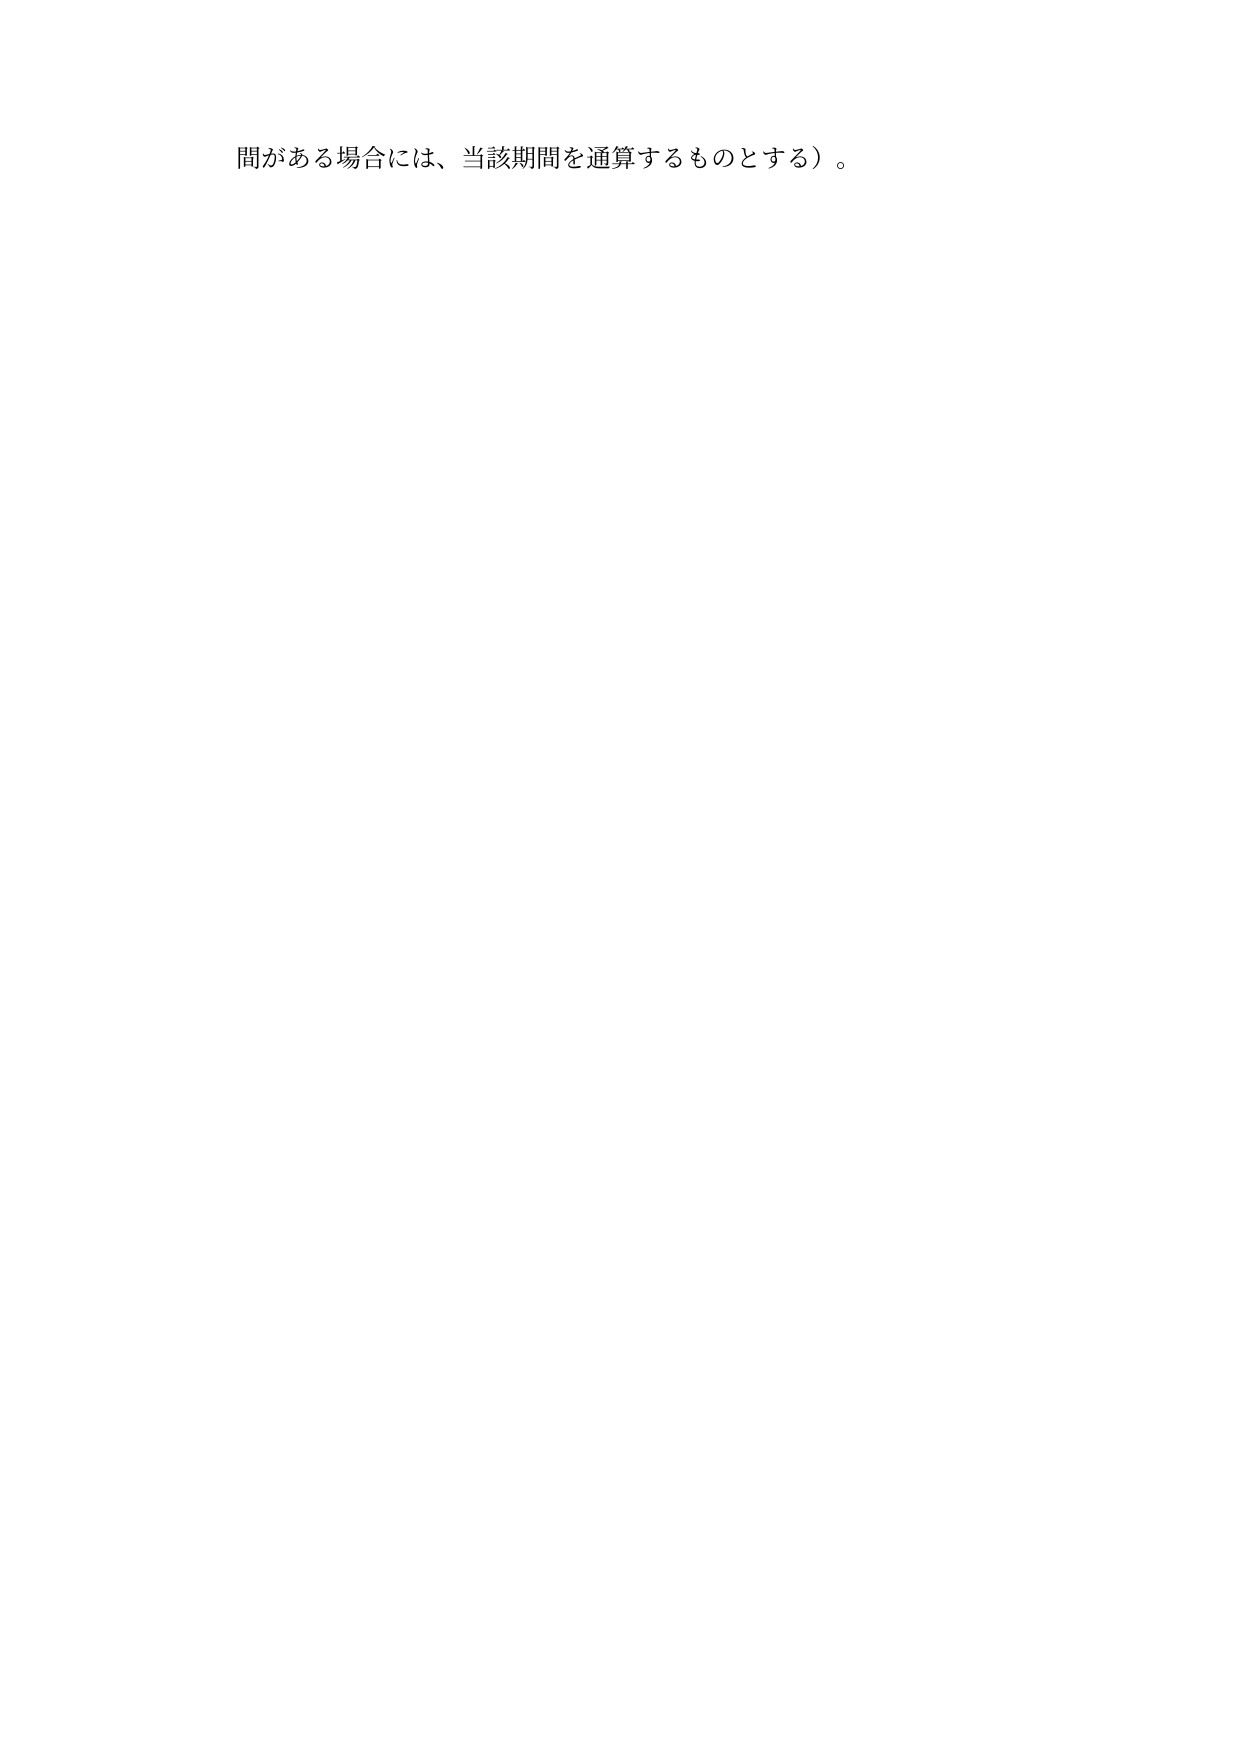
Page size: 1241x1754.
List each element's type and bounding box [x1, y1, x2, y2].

text [192, 121, 1122, 192]
